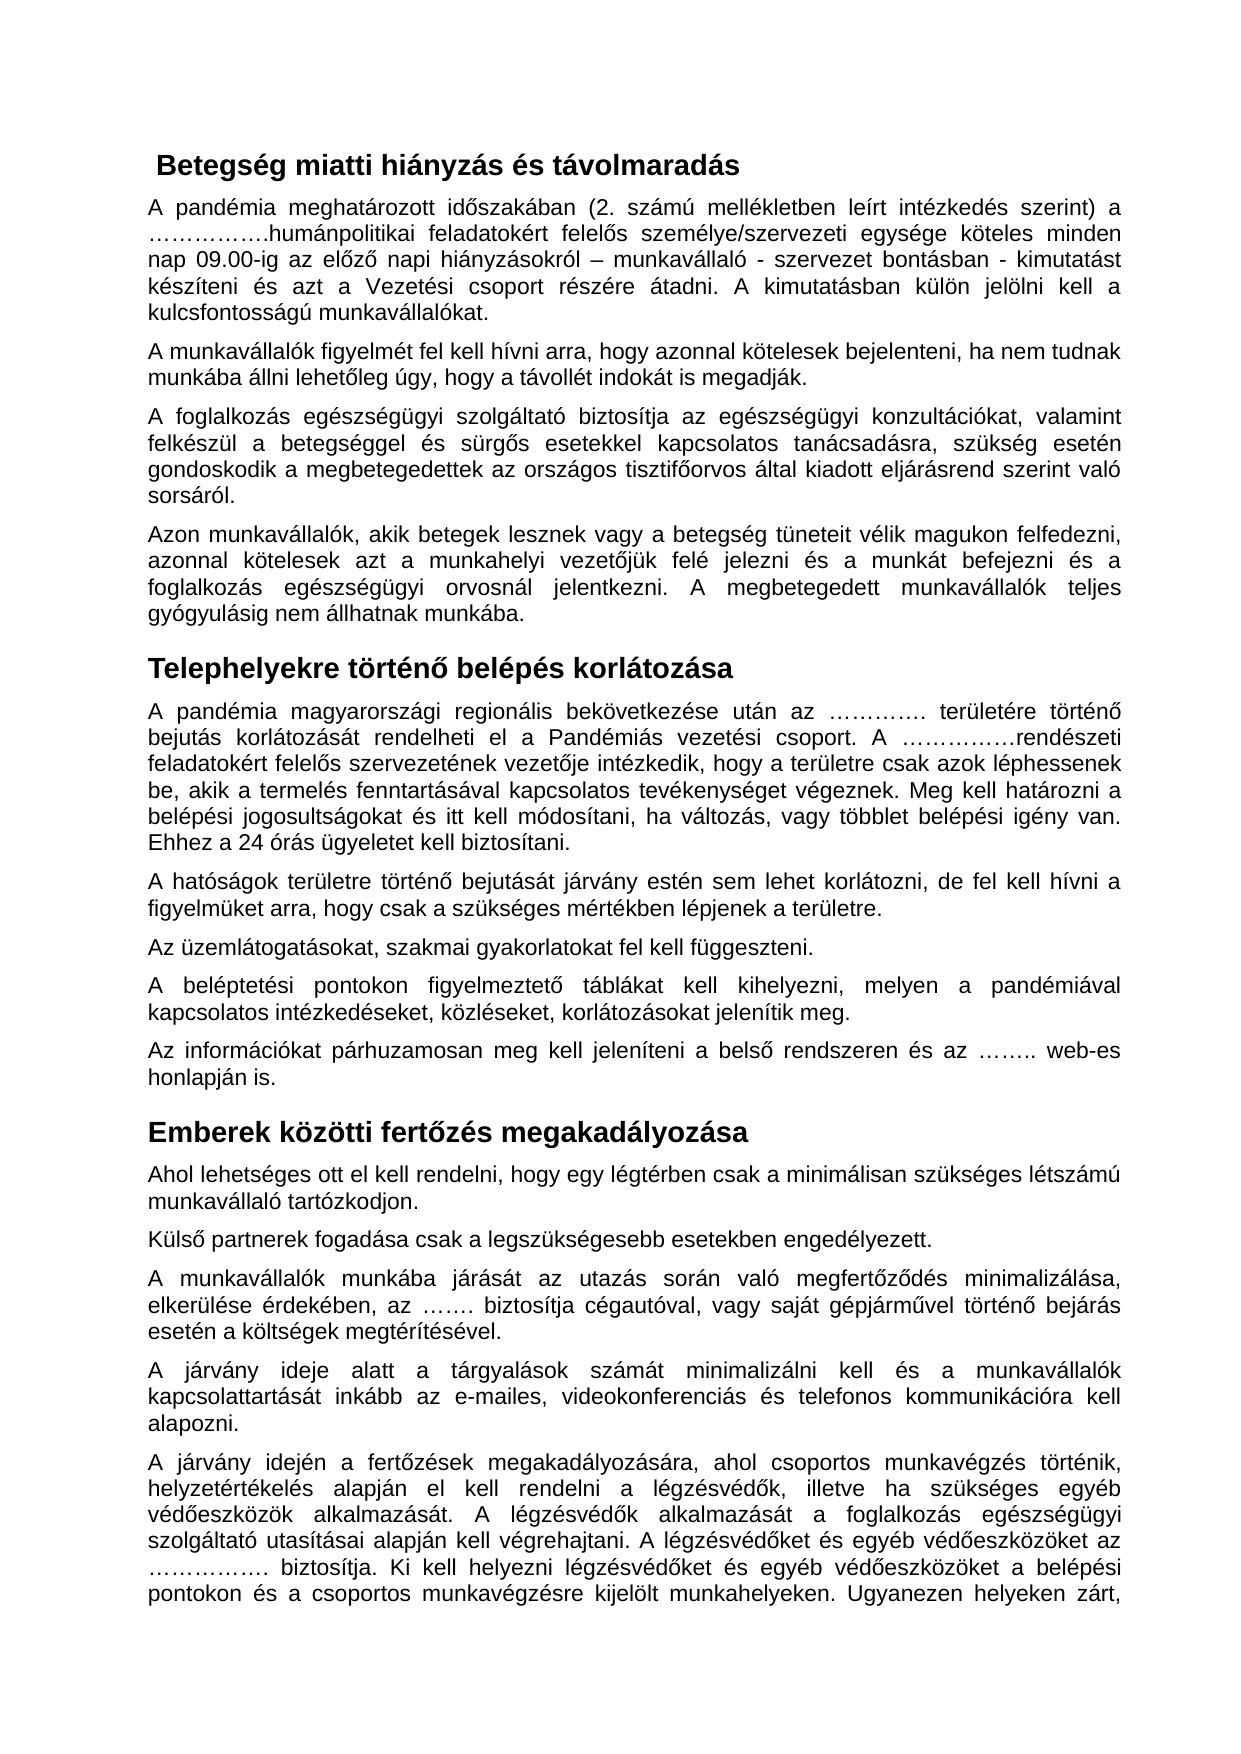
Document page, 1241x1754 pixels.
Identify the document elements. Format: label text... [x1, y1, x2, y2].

text A munkavállalók figyelmét fel kell hívni arra, hogy azonnal kötelesek bejelenteni, ha nem tudnak munkába állni lehetőleg úgy, hogy a távollét indokát is megadják. [148, 338, 1122, 391]
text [148, 1448, 1122, 1607]
text Az üzemlátogatásokat, szakmai gyakorlatokat fel kell függeszteni. [148, 933, 1122, 960]
text A pandémia meghatározott időszakában (2. számú mellékletben leírt intézkedés szerint) a …………….humánpolitikai feladatokért felelős személye/szervezeti egysége köteles minden nap 09.00-ig az előző napi hiányzásokról – munkavállaló - szervezet bontásban - kimutatást készíteni és azt a Vezetési csoport részére átadni. A kimutatásban külön jelölni kell a kulcsfontosságú munkavállalókat. [148, 194, 1122, 326]
text A hatóságok területre történő bejutását járvány estén sem lehet korlátozni, de fel kell hívni a figyelmüket arra, hogy csak a szükséges mértékben lépjenek a területre. [148, 868, 1122, 921]
list Telephelyekre történő belépés korlátozása [148, 652, 1122, 685]
text A járvány ideje alatt a tárgyalások számát minimalizálni kell és a munkavállalók kapcsolattartását inkább az e-mailes, videokonferenciás és telefonos kommunikációra kell alapozni. [148, 1357, 1122, 1436]
text A pandémia magyarországi regionális bekövetkezése után az …………. területére történő bejutás korlátozását rendelheti el a Pandémiás vezetési csoport. A ……………rendészeti feladatokért felelős szervezetének vezetője intézkedik, hogy a területre csak azok léphessenek be, akik a termelés fenntartásával kapcsolatos tevékenységet végeznek. Meg kell határozni a belépési jogosultságokat és itt kell módosítani, ha változás, vagy többlet belépési igény van. Ehhez a 24 órás ügyeletet kell biztosítani. [148, 698, 1122, 856]
text A beléptetési pontokon figyelmeztető táblákat kell kihelyezni, melyen a pandémiával kapcsolatos intézkedéseket, közléseket, korlátozásokat jelenítik meg. [148, 972, 1122, 1025]
list Emberek közötti fertőzés megakadályozása [148, 1115, 1122, 1149]
text A foglalkozás egészségügyi szolgáltató biztosítja az egészségügyi konzultációkat, valamint felkészül a betegséggel és sürgős esetekkel kapcsolatos tanácsadásra, szükség esetén gondoskodik a megbetegedettek az országos tisztifőorvos által kiadott eljárásrend szerint való sorsáról. [148, 403, 1122, 509]
text Azon munkavállalók, akik betegek lesznek vagy a betegség tüneteit vélik magukon felfedezni, azonnal kötelesek azt a munkahelyi vezetőjük felé jelezni és a munkát befejezni és a foglalkozás egészségügyi orvosnál jelentkezni. A megbetegedett munkavállalók teljes gyógyulásig nem állhatnak munkába. [148, 521, 1122, 627]
text Az információkat párhuzamosan meg kell jeleníteni a belső rendszeren és az …….. web-es honlapján is. [148, 1037, 1122, 1090]
text Ahol lehetséges ott el kell rendelni, hogy egy légtérben csak a minimálisan szükséges létszámú munkavállaló tartózkodjon. [148, 1161, 1122, 1214]
text Külső partnerek fogadása csak a legszükségesebb esetekben engedélyezett. [148, 1226, 1122, 1253]
text A munkavállalók munkába járását az utazás során való megfertőződés minimalizálása, elkerülése érdekében, az ……. biztosítja cégautóval, vagy saját gépjárművel történő bejárás esetén a költségek megtérítésével. [148, 1265, 1122, 1344]
list Betegség miatti hiányzás és távolmaradás [148, 148, 1122, 181]
